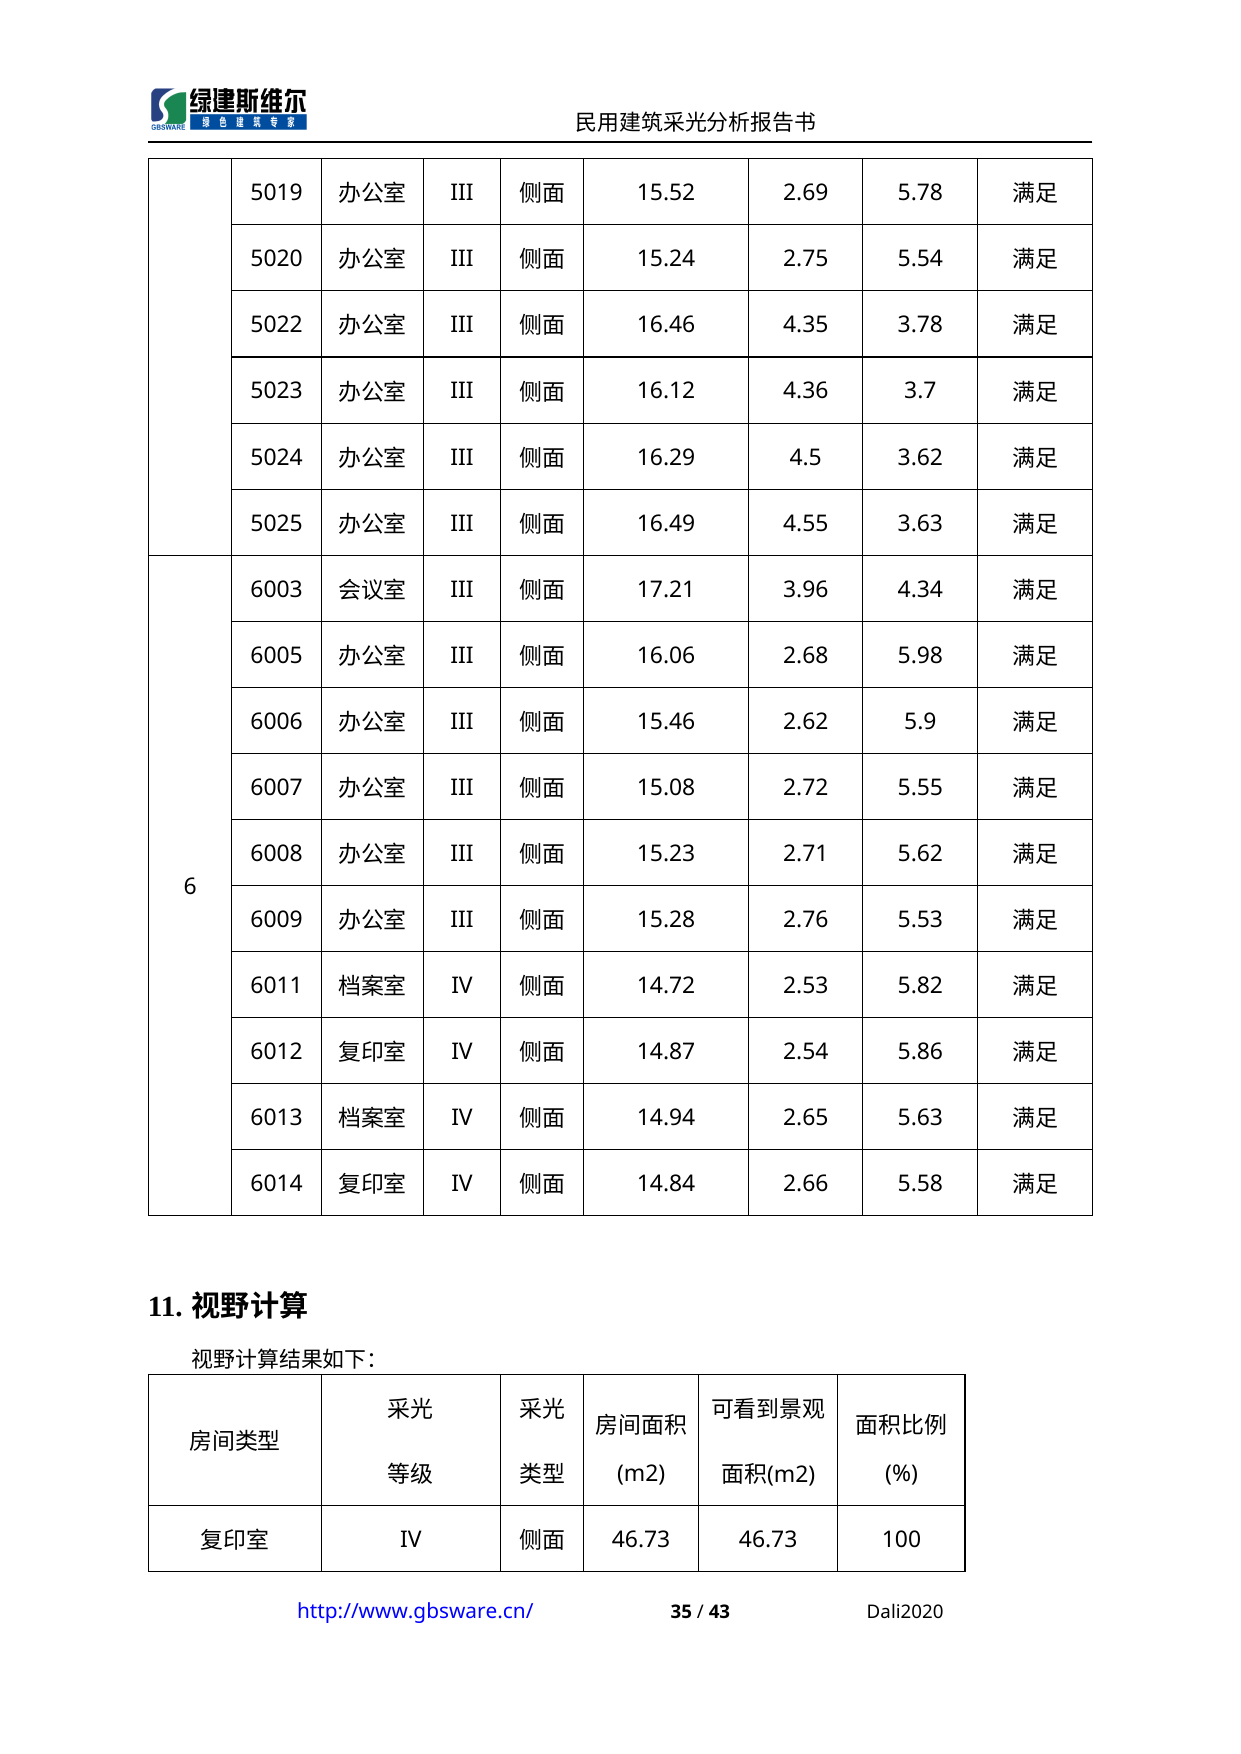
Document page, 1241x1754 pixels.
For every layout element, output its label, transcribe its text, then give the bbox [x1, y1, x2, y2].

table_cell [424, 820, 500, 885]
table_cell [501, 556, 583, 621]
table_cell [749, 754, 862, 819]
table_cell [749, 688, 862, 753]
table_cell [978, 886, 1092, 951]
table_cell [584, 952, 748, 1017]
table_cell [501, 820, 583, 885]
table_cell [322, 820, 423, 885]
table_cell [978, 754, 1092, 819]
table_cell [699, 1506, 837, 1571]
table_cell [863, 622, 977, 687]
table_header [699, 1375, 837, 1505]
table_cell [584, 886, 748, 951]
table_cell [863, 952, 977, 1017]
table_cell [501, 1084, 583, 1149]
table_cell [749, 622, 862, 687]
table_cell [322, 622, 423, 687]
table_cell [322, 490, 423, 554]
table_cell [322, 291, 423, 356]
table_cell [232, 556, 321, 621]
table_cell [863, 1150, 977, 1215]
subtitle 视野计算 [148, 1271, 1092, 1336]
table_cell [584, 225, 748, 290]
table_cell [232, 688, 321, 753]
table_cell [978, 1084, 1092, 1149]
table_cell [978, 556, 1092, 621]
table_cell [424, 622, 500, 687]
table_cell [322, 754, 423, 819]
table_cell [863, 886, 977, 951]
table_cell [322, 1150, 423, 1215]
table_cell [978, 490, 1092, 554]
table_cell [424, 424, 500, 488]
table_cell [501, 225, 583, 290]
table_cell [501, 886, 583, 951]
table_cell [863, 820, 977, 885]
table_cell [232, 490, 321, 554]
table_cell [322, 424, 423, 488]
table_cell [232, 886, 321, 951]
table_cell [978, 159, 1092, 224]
picture [147, 88, 308, 131]
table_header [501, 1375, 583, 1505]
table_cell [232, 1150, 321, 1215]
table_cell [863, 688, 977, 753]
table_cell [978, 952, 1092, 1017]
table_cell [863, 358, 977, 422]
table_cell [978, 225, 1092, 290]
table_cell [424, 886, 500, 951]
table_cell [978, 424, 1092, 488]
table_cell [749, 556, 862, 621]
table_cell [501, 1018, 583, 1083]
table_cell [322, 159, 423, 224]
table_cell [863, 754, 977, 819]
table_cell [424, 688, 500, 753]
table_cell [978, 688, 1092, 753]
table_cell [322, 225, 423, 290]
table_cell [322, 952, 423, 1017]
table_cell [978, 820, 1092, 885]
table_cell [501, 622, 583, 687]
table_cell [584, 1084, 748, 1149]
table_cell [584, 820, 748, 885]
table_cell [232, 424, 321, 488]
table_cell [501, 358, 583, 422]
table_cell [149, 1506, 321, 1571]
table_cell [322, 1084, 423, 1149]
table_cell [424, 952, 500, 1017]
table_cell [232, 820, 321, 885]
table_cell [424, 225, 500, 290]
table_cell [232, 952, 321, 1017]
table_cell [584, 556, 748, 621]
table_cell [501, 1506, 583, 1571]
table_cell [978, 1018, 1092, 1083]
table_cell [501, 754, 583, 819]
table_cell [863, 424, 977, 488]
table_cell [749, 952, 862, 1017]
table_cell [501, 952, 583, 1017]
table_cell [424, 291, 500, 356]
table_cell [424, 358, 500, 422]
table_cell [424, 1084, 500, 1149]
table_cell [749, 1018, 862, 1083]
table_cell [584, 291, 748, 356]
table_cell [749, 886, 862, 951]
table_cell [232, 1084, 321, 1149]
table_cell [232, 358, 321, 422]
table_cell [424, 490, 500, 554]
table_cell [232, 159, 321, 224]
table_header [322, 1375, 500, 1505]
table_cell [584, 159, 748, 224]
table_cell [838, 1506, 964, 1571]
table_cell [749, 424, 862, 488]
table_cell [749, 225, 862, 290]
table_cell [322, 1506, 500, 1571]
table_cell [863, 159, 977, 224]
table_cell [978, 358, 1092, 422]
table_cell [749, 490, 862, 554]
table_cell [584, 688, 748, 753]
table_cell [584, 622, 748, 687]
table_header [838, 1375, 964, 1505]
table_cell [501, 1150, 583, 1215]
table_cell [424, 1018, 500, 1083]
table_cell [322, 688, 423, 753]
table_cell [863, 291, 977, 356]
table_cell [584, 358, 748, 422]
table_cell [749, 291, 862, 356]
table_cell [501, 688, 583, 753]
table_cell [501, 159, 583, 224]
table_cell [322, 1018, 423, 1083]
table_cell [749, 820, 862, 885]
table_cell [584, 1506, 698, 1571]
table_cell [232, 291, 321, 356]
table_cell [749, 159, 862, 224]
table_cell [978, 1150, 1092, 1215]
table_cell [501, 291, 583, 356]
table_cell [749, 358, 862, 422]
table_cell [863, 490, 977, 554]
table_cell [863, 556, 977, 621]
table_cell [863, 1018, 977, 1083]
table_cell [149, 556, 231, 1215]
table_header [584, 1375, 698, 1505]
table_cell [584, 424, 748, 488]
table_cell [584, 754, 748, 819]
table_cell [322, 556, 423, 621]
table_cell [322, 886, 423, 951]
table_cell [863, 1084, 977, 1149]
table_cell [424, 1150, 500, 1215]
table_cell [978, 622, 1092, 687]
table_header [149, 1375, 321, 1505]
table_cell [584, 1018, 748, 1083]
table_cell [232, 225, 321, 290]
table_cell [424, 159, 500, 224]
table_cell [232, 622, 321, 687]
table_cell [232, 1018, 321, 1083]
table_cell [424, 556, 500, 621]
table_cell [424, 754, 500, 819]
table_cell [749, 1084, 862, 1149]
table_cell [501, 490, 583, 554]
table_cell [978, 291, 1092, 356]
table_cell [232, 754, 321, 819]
text 视野计算结果如下： [148, 1342, 1092, 1374]
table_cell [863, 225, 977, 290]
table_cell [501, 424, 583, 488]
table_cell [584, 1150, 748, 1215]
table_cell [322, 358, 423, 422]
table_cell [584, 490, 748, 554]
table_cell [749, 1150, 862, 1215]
